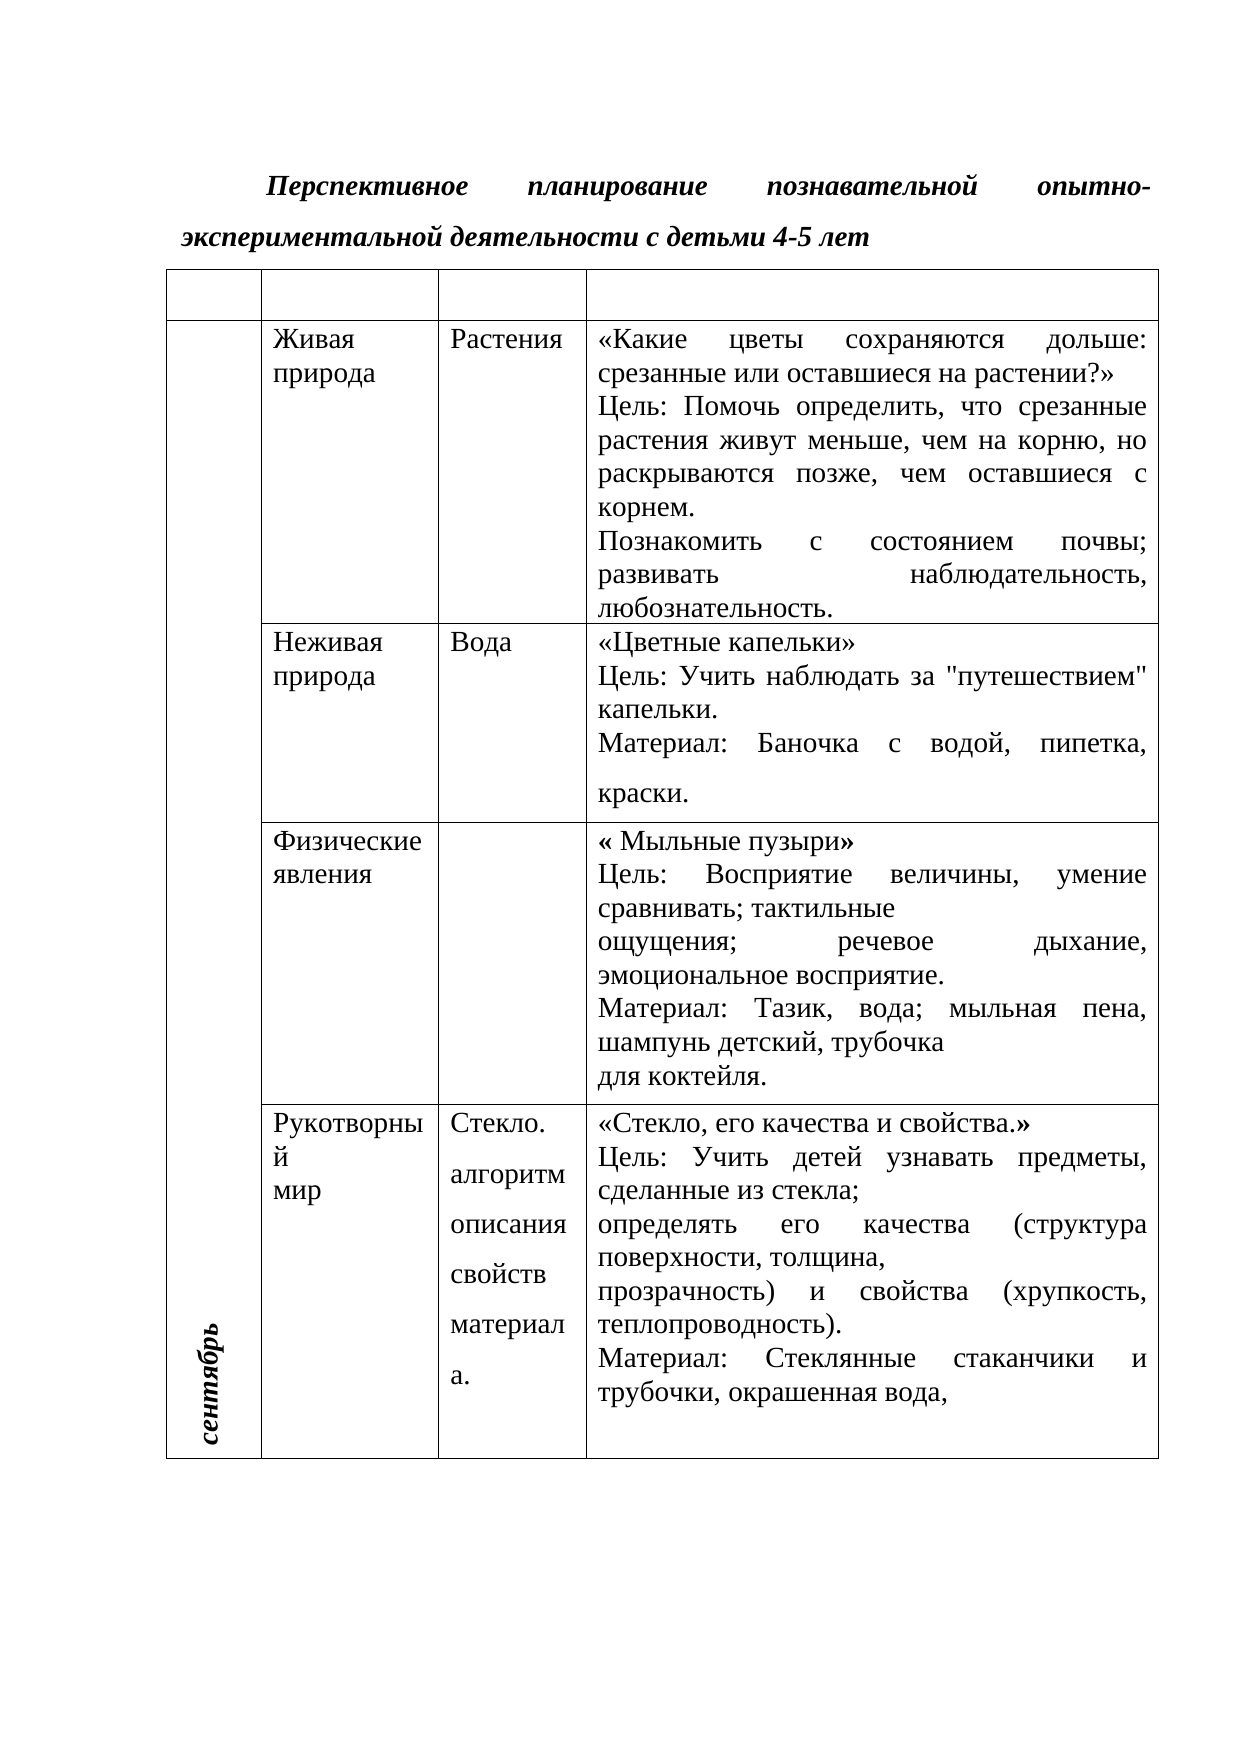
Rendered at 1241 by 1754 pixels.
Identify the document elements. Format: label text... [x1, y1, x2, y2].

table_cell Стекло. алгоритм описания свойств материала. [439, 1105, 586, 1457]
table_cell Вода [439, 624, 586, 822]
table_header [262, 270, 438, 320]
table_cell « Мыльные пузыри» Цель: Восприятие величины, умение сравнивать; тактильные ощущения; речевое дыхание, эмоциональное восприятие. Материал: Тазик, вода; мыльная пена, шампунь детский, трубочка для коктейля. [587, 823, 1158, 1104]
table_cell Рукотворный мир [262, 1105, 438, 1457]
table_cell Физические явления [262, 823, 438, 1104]
table_cell «Цветные капельки» Цель: Учить наблюдать за "путешествием" капельки. Материал: Баночка с водой, пипетка, краски. [587, 624, 1158, 822]
table_cell «Стекло, его качества и свойства.» Цель: Учить детей узнавать предметы, сделанные из стекла; определять его качества (структура поверхности, толщина, прозрачность) и свойства (хрупкость, теплопроводность). Материал: Стеклянные стаканчики и трубочки, окрашенная вода, [587, 1105, 1158, 1457]
table_cell «Какие цветы сохраняются дольше: срезанные или оставшиеся на растении?» Цель: Помочь определить, что срезанные растения живут меньше, чем на корню, но раскрываются позже, чем оставшиеся с корнем. Познакомить с состоянием почвы; развивать наблюдательность, любознательность. [587, 321, 1158, 623]
table_header [439, 270, 586, 320]
table_cell Растения [439, 321, 586, 623]
table_header [167, 270, 261, 320]
table_cell сентябрь [167, 321, 261, 1457]
table_cell [439, 823, 586, 1104]
text Перспективное планирование познавательной опытно-экспериментальной деятельности с детьми 4-5 лет [181, 168, 1152, 252]
table_header [587, 270, 1158, 320]
table_cell Живая природа [262, 321, 438, 623]
table_cell Неживая природа [262, 624, 438, 822]
